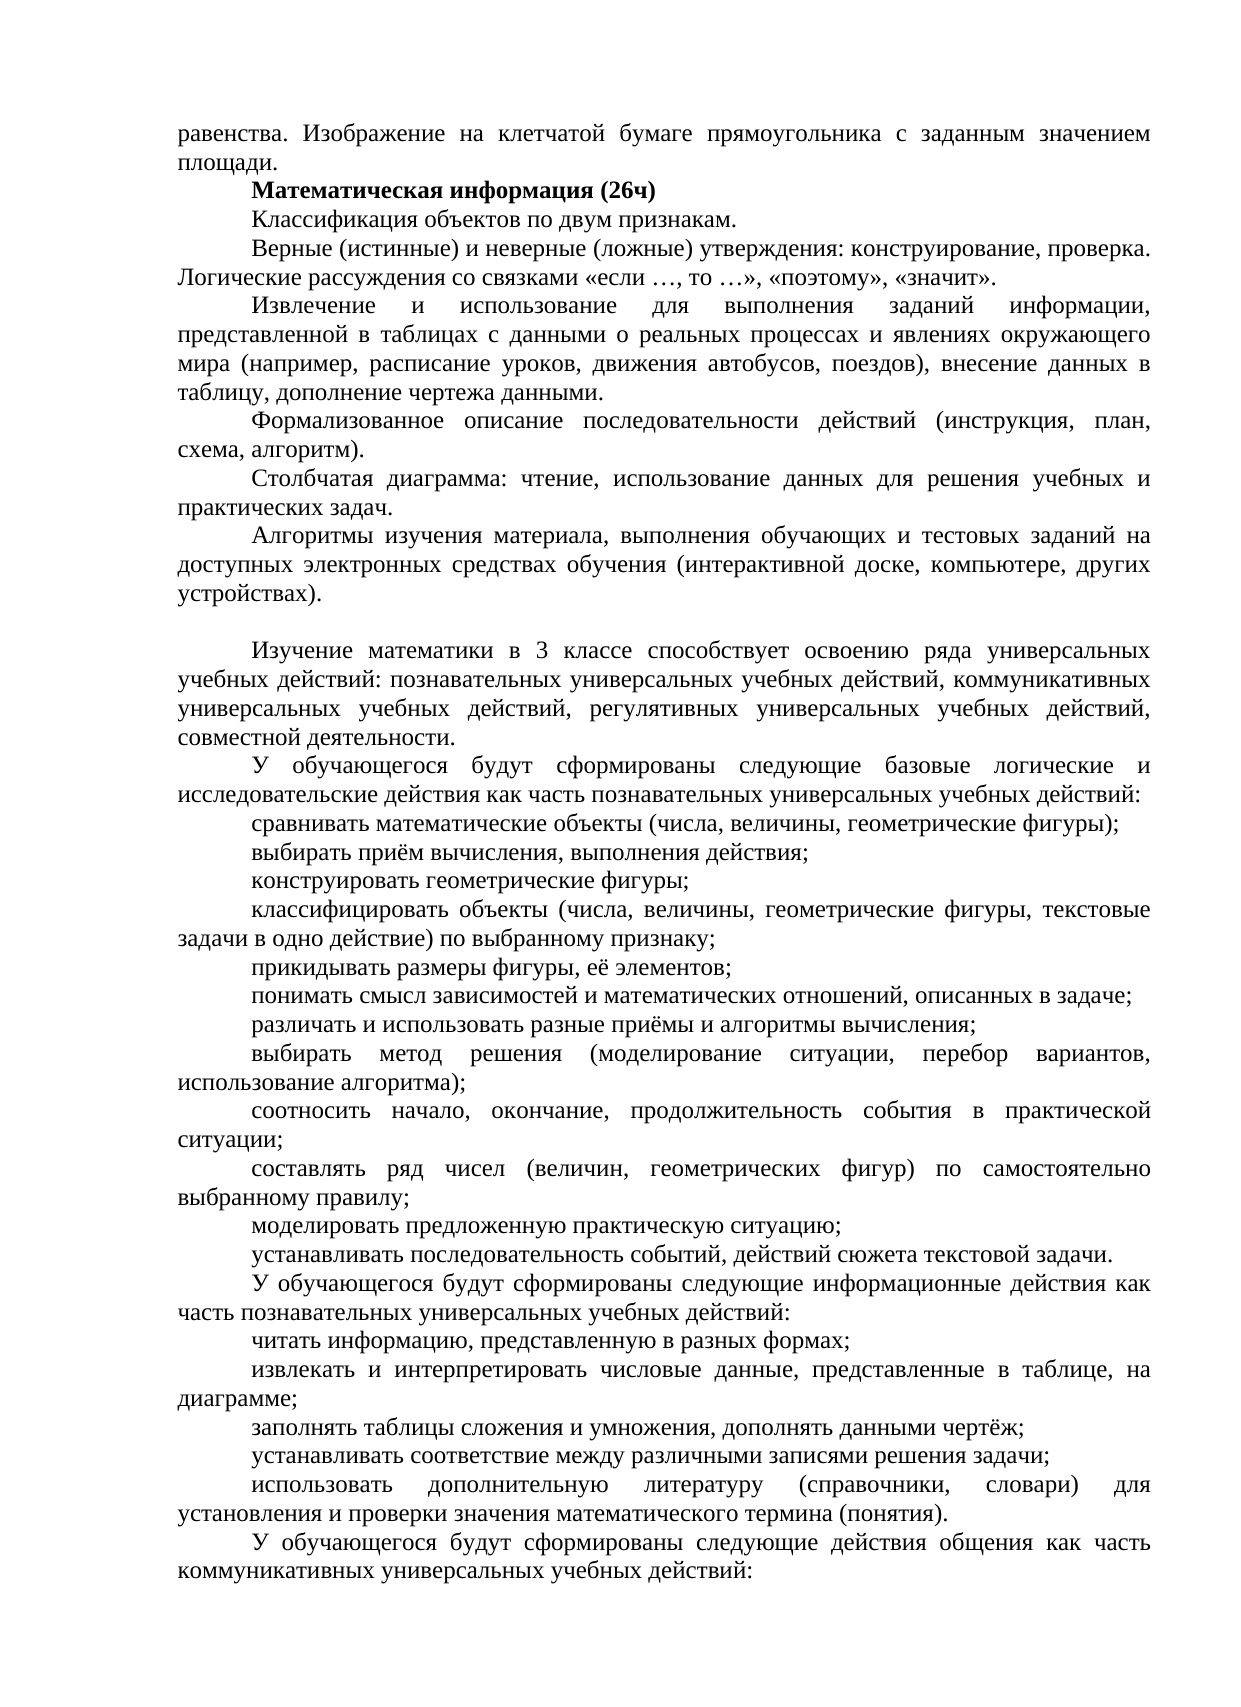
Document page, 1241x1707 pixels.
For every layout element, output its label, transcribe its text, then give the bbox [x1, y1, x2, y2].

text понимать смысл зависимостей и математических отношений, описанных в задаче; [177, 981, 1152, 1009]
text Формализованное описание последовательности действий (инструкция, план, схема, алгоритм). [177, 406, 1152, 463]
text моделировать предложенную практическую ситуацию; [177, 1211, 1152, 1239]
text конструировать геометрические фигуры; [177, 866, 1152, 894]
text составлять ряд чисел (величин, геометрических фигур) по самостоятельно выбранному правилу; [177, 1153, 1152, 1211]
text Извлечение и использование для выполнения заданий информации, представленной в таблицах с данными о реальных процессах и явлениях окружающего мира (например, расписание уроков, движения автобусов, поездов), внесение данных в таблицу, дополнение чертежа данными. [177, 291, 1152, 406]
text выбирать метод решения (моделирование ситуации, перебор вариантов, использование алгоритма); [177, 1038, 1152, 1096]
text Математическая информация (26ч) [177, 176, 1152, 204]
text У обучающегося будут сформированы следующие информационные действия как часть познавательных универсальных учебных действий: [177, 1268, 1152, 1326]
text соотносить начало, окончание, продолжительность события в практической ситуации; [177, 1096, 1152, 1153]
text прикидывать размеры фигуры, её элементов; [177, 952, 1152, 981]
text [177, 118, 1152, 176]
text Классификация объектов по двум признакам. [177, 204, 1152, 233]
text выбирать приём вычисления, выполнения действия; [177, 837, 1152, 866]
text устанавливать последовательность событий, действий сюжета текстовой задачи. [177, 1239, 1152, 1268]
text сравнивать математические объекты (числа, величины, геометрические фигуры); [177, 808, 1152, 837]
text классифицировать объекты (числа, величины, геометрические фигуры, текстовые задачи в одно действие) по выбранному признаку; [177, 894, 1152, 952]
text заполнять таблицы сложения и умножения, дополнять данными чертёж; [177, 1412, 1152, 1441]
text Верные (истинные) и неверные (ложные) утверждения: конструирование, проверка. Логические рассуждения со связками «если …, то …», «поэтому», «значит». [177, 233, 1152, 291]
text устанавливать соответствие между различными записями решения задачи; [177, 1441, 1152, 1469]
text различать и использовать разные приёмы и алгоритмы вычисления; [177, 1009, 1152, 1038]
text У обучающегося будут сформированы следующие действия общения как часть коммуникативных универсальных учебных действий: [177, 1527, 1152, 1584]
text Изучение математики в 3 классе способствует освоению ряда универсальных учебных действий: познавательных универсальных учебных действий, коммуникативных универсальных учебных действий, регулятивных универсальных учебных действий, совместной деятельности. [177, 636, 1152, 751]
text использовать дополнительную литературу (справочники, словари) для установления и проверки значения математического термина (понятия). [177, 1469, 1152, 1527]
text Столбчатая диаграмма: чтение, использование данных для решения учебных и практических задач. [177, 463, 1152, 521]
text читать информацию, представленную в разных формах; [177, 1326, 1152, 1354]
text У обучающегося будут сформированы следующие базовые логические и исследовательские действия как часть познавательных универсальных учебных действий: [177, 751, 1152, 808]
text Алгоритмы изучения материала, выполнения обучающих и тестовых заданий на доступных электронных средствах обучения (интерактивной доске, компьютере, других устройствах). [177, 521, 1152, 607]
text извлекать и интерпретировать числовые данные, представленные в таблице, на диаграмме; [177, 1354, 1152, 1412]
